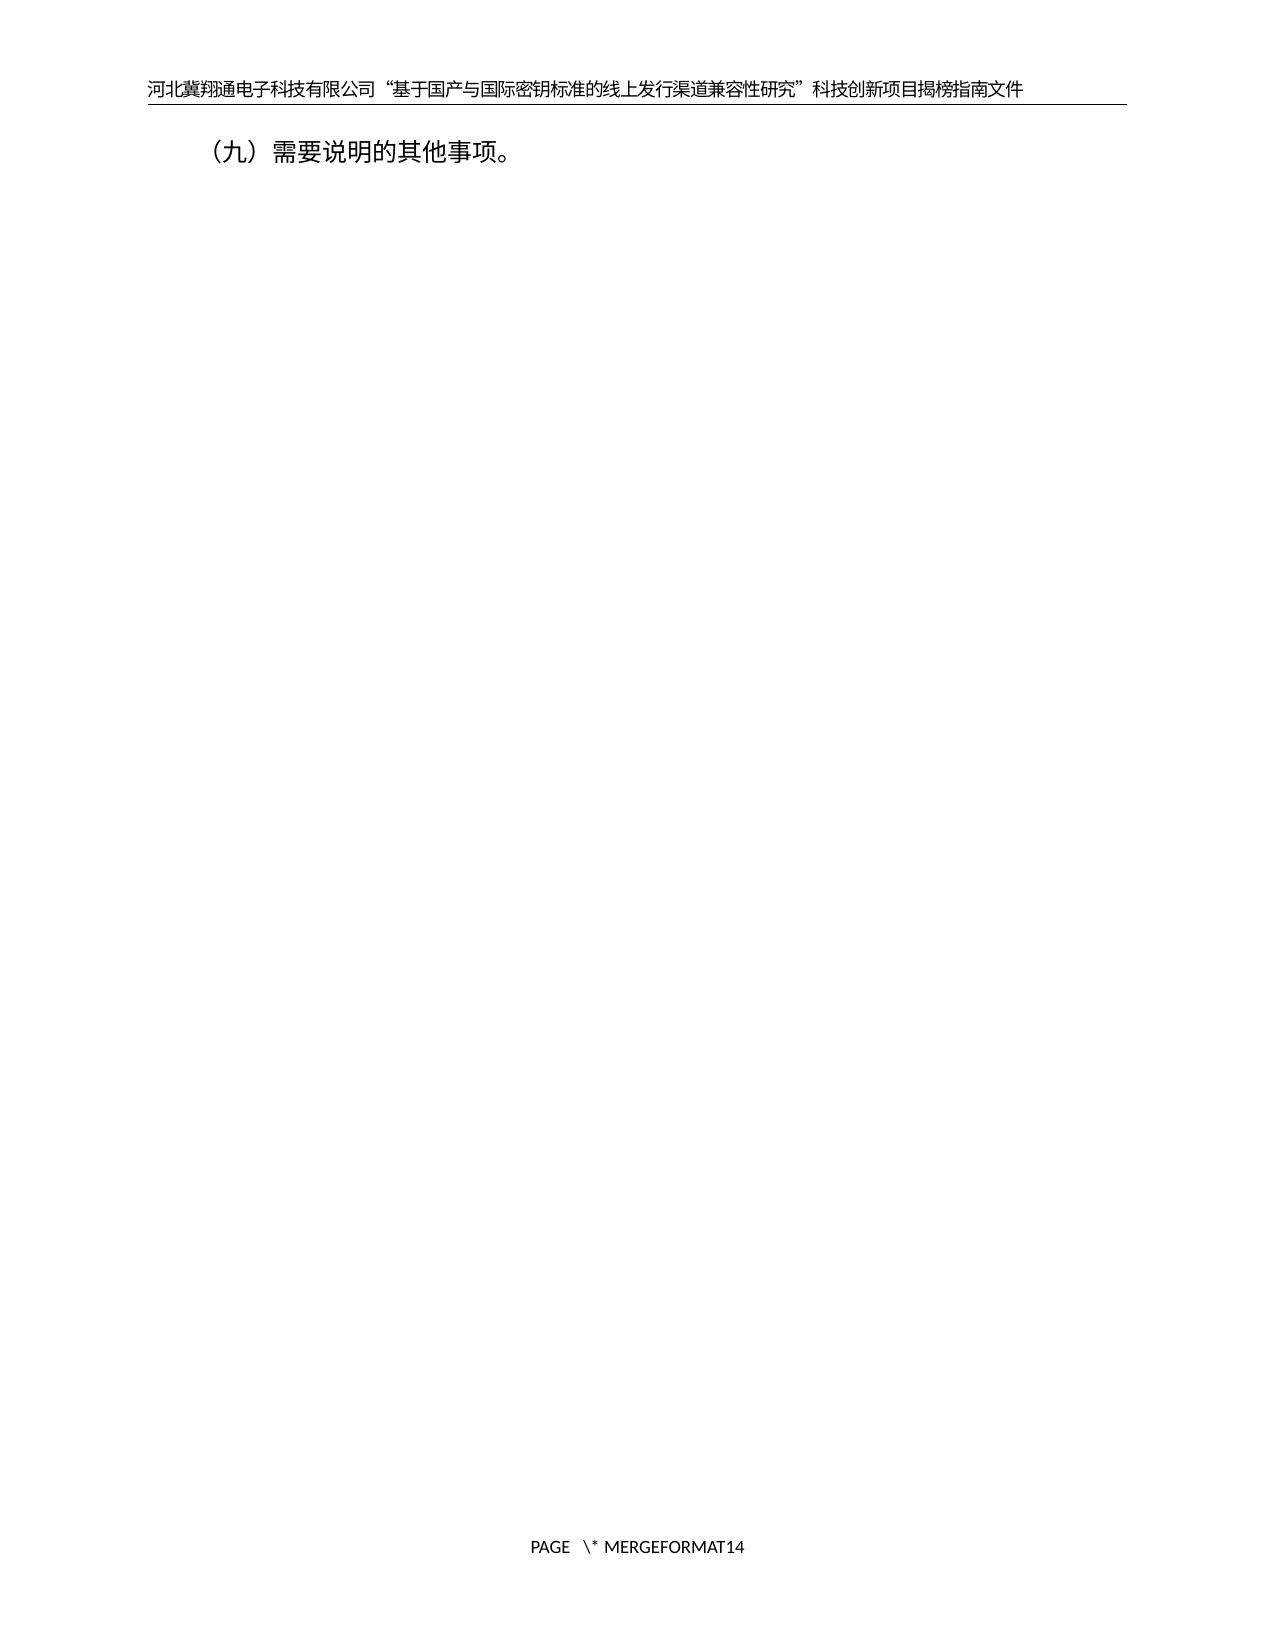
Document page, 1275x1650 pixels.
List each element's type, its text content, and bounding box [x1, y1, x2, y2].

text （九）需要说明的其他事项。 [148, 133, 1127, 169]
